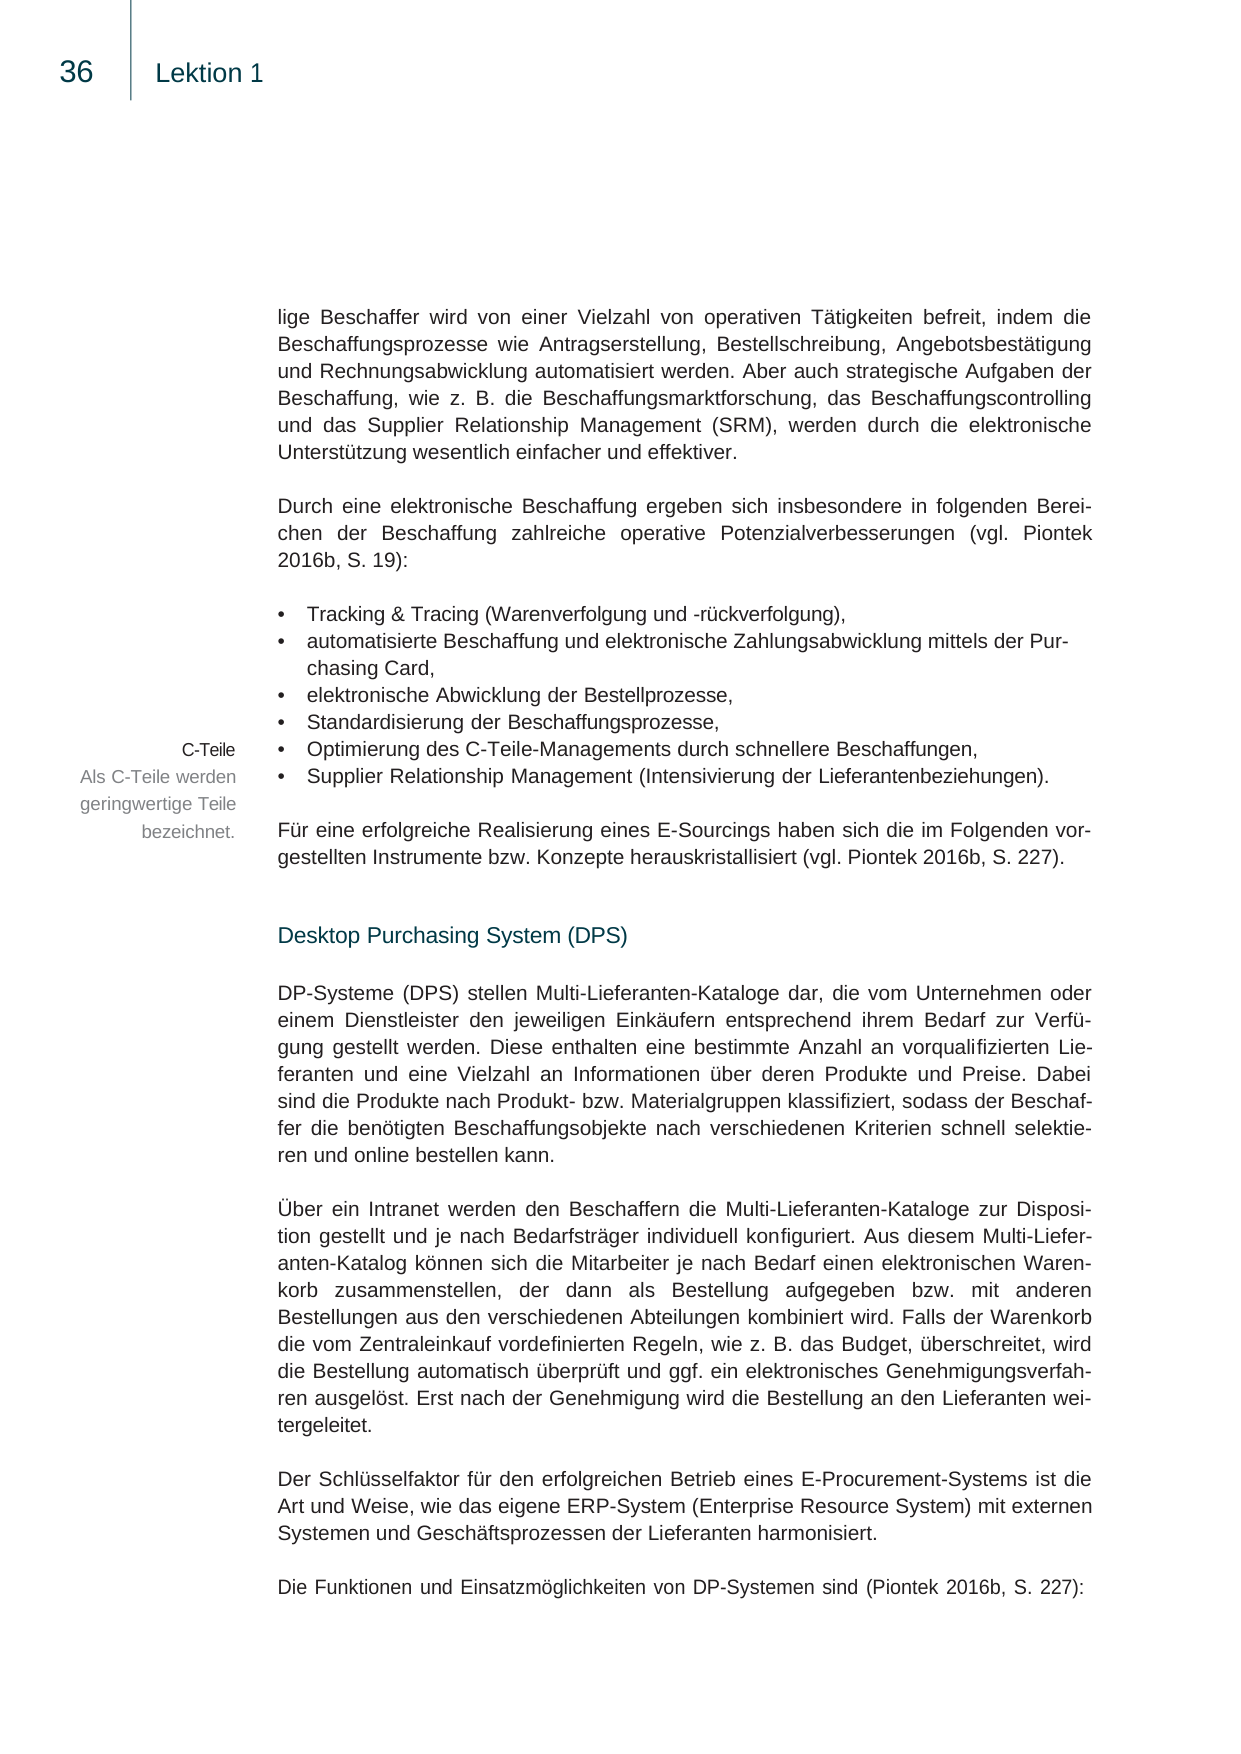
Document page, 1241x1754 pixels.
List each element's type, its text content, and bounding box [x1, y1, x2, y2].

list Optimierung des C-Teile-Managements durch schnellere Beschaffungen, [277, 737, 1192, 761]
subtitle Desktop Purchasing System (DPS) [277, 922, 1192, 948]
list elektronische Abwicklung der Bestellprozesse, [277, 683, 1192, 707]
text C-Teile Als C-Teile werden geringwertige Teile [80, 739, 236, 815]
text lige Beschaffer wird von einer Vielzahl von operativen Tätigkeiten befreit, indem die Beschaffungsprozesse wie Antragserstellung, Bestellschreibung, Angebotsbestätigung und Rechnungsabwicklung automatisiert werden. Aber auch strategische Aufgaben der Beschaffung, wie z. B. die Beschaffungsmarktforschung, das Beschaffungscontrolling und das Supplier Relationship Management (SRM), werden durch die elektronische Unterstützung wesentlich einfacher und effektiver. [277, 304, 1093, 463]
text Durch eine elektronische Beschaffung ergeben sich insbesondere in folgenden Berei- chen der Beschaffung zahlreiche operative Potenzialverbesserungen (vgl. Piontek 2016b, S. 19): [277, 493, 1093, 571]
text DP-Systeme (DPS) stellen Multi-Lieferanten-Kataloge dar, die vom Unternehmen oder einem Dienstleister den jeweiligen Einkäufern entsprechend ihrem Bedarf zur Verfü- gung gestellt werden. Diese enthalten eine bestimmte Anzahl an vorqualiﬁzierten Lie- feranten und eine Vielzahl an Informationen über deren Produkte und Preise. Dabei sind die Produkte nach Produkt- bzw. Materialgruppen klassiﬁziert, sodass der Beschaf- fer die benötigten Beschaffungsobjekte nach verschiedenen Kriterien schnell selektie- ren und online bestellen kann. [277, 981, 1093, 1166]
list Supplier Relationship Management (Intensivierung der Lieferantenbeziehungen). [277, 764, 1192, 788]
text bezeichnet. [141, 820, 240, 842]
text Für eine erfolgreiche Realisierung eines E-Sourcings haben sich die im Folgenden vor- gestellten Instrumente bzw. Konzepte herauskristallisiert (vgl. Piontek 2016b, S. 227). [277, 818, 1093, 869]
text Über ein Intranet werden den Beschaffern die Multi-Lieferanten-Kataloge zur Disposi- tion gestellt und je nach Bedarfsträger individuell konﬁguriert. Aus diesem Multi-Liefer- anten-Katalog können sich die Mitarbeiter je nach Bedarf einen elektronischen Waren- korb zusammenstellen, der dann als Bestellung aufgegeben bzw. mit anderen Bestellungen aus den verschiedenen Abteilungen kombiniert wird. Falls der Warenkorb die vom Zentraleinkauf vordeﬁnierten Regeln, wie z. B. das Budget, überschreitet, wird die Bestellung automatisch überprüft und ggf. ein elektronisches Genehmigungsverfah- ren ausgelöst. Erst nach der Genehmigung wird die Bestellung an den Lieferanten wei- tergeleitet. [277, 1197, 1093, 1436]
text Die Funktionen und Einsatzmöglichkeiten von DP-Systemen sind (Piontek 2016b, S. 227): [277, 1574, 1192, 1598]
text Der Schlüsselfaktor für den erfolgreichen Betrieb eines E-Procurement-Systems ist die Art und Weise, wie das eigene ERP-System (Enterprise Resource System) mit externen Systemen und Geschäftsprozessen der Lieferanten harmonisiert. [277, 1467, 1093, 1544]
list Tracking & Tracing (Warenverfolgung und -rückverfolgung), [277, 602, 1192, 626]
list automatisierte Beschaffung und elektronische Zahlungsabwicklung mittels der Pur- chasing Card, [277, 629, 1081, 680]
list Standardisierung der Beschaffungsprozesse, [277, 710, 1192, 734]
